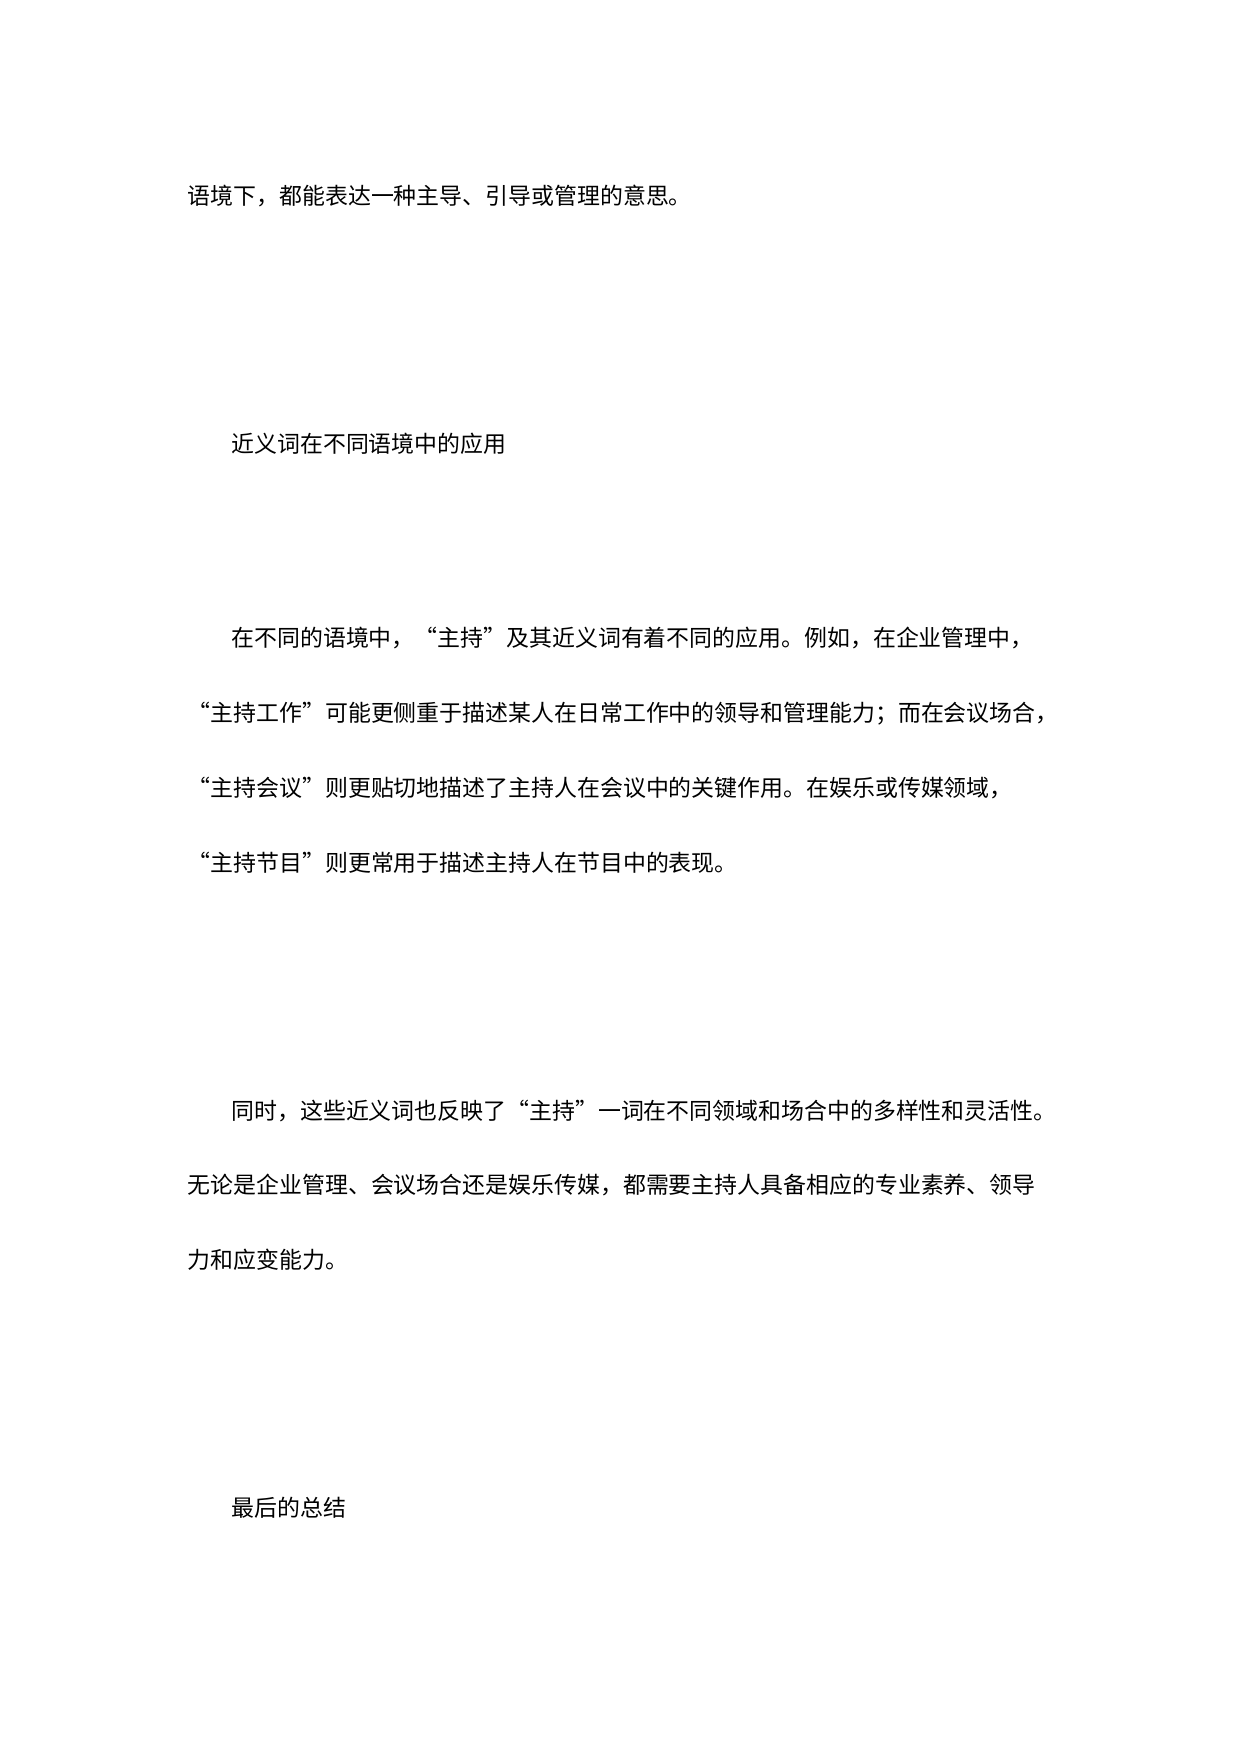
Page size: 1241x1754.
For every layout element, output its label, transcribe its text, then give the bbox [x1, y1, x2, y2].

text 在不同的语境中，“主持”及其近义词有着不同的应用。例如，在企业管理中，“主持工作”可能更侧重于描述某人在日常工作中的领导和管理能力；而在会议场合，“主持会议”则更贴切地描述了主持人在会议中的关键作用。在娱乐或传媒领域，“主持节目”则更常用于描述主持人在节目中的表现。 [187, 604, 1053, 893]
text 最后的总结 [187, 1474, 1053, 1539]
text 近义词在不同语境中的应用 [187, 410, 1053, 475]
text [187, 162, 1053, 227]
text 同时，这些近义词也反映了“主持”一词在不同领域和场合中的多样性和灵活性。无论是企业管理、会议场合还是娱乐传媒，都需要主持人具备相应的专业素养、领导力和应变能力。 [187, 1077, 1053, 1291]
